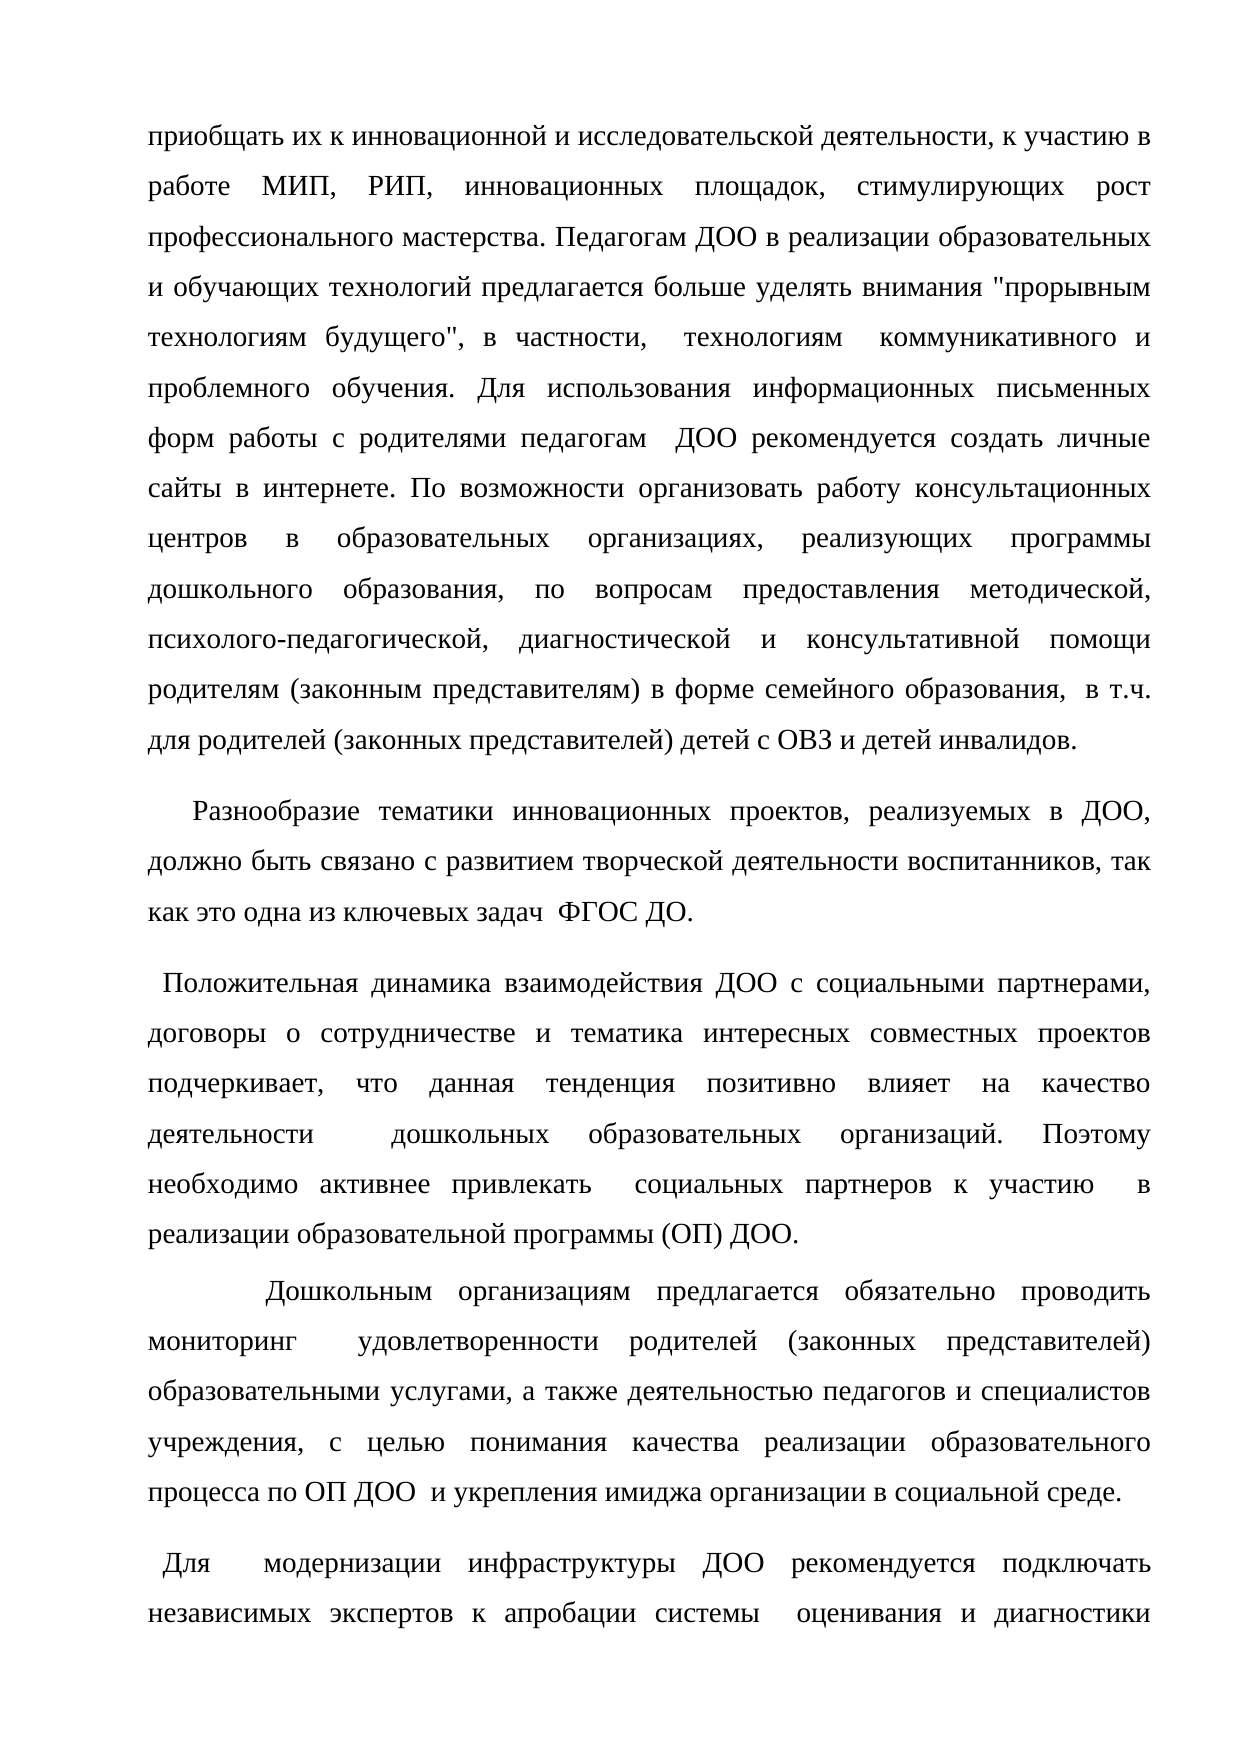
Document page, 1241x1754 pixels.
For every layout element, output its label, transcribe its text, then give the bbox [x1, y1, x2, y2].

text Положительная динамика взаимодействия ДОО с социальными партнерами, договоры о сотрудничестве и тематика интересных совместных проектов подчеркивает, что данная тенденция позитивно влияет на качество деятельности дошкольных образовательных организаций. Поэтому необходимо активнее привлекать социальных партнеров к участию в реализации образовательной программы (ОП) ДОО. [148, 965, 1152, 1250]
text Разнообразие тематики инновационных проектов, реализуемых в ДОО, должно быть связано с развитием творческой деятельности воспитанников, так как это одна из ключевых задач ФГОС ДО. [148, 793, 1152, 927]
text Дошкольным организациям предлагается обязательно проводить мониторинг удовлетворенности родителей (законных представителей) образовательными услугами, а также деятельностью педагогов и специалистов учреждения, с целью понимания качества реализации образовательного процесса по ОП ДОО и укрепления имиджа организации в социальной среде. [148, 1273, 1152, 1508]
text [148, 1545, 1152, 1629]
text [148, 118, 1152, 755]
